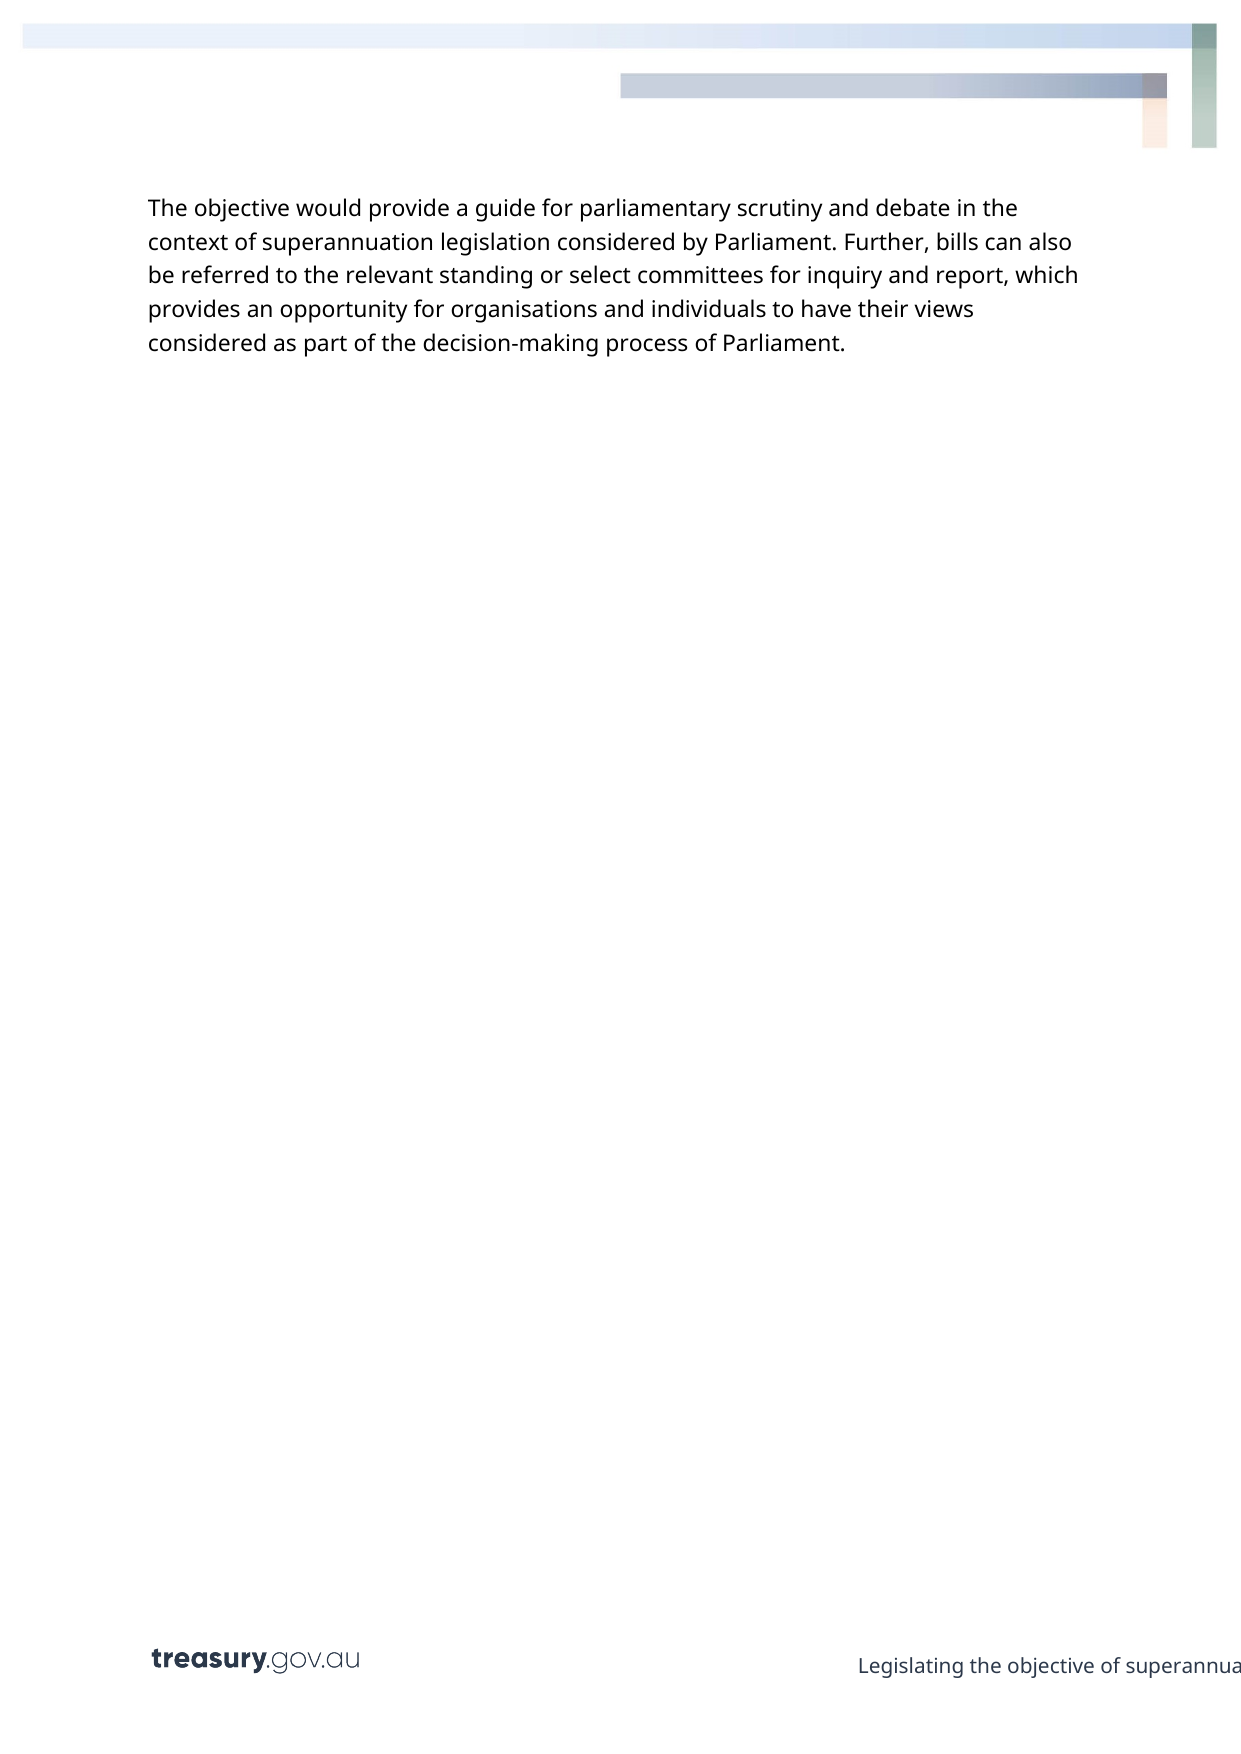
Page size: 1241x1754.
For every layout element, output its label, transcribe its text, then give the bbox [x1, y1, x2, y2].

picture [147, 1641, 365, 1674]
list The objective would provide a guide for parliamentary scrutiny and debate in the context of superannuation legislation considered by Parliament. Further, bills can also be referred to the relevant standing or select committees for inquiry and report, which provides an opportunity for organisations and individuals to have their views considered as part of the decision-making process of Parliament. [148, 192, 1092, 358]
picture [0, 0, 1241, 172]
